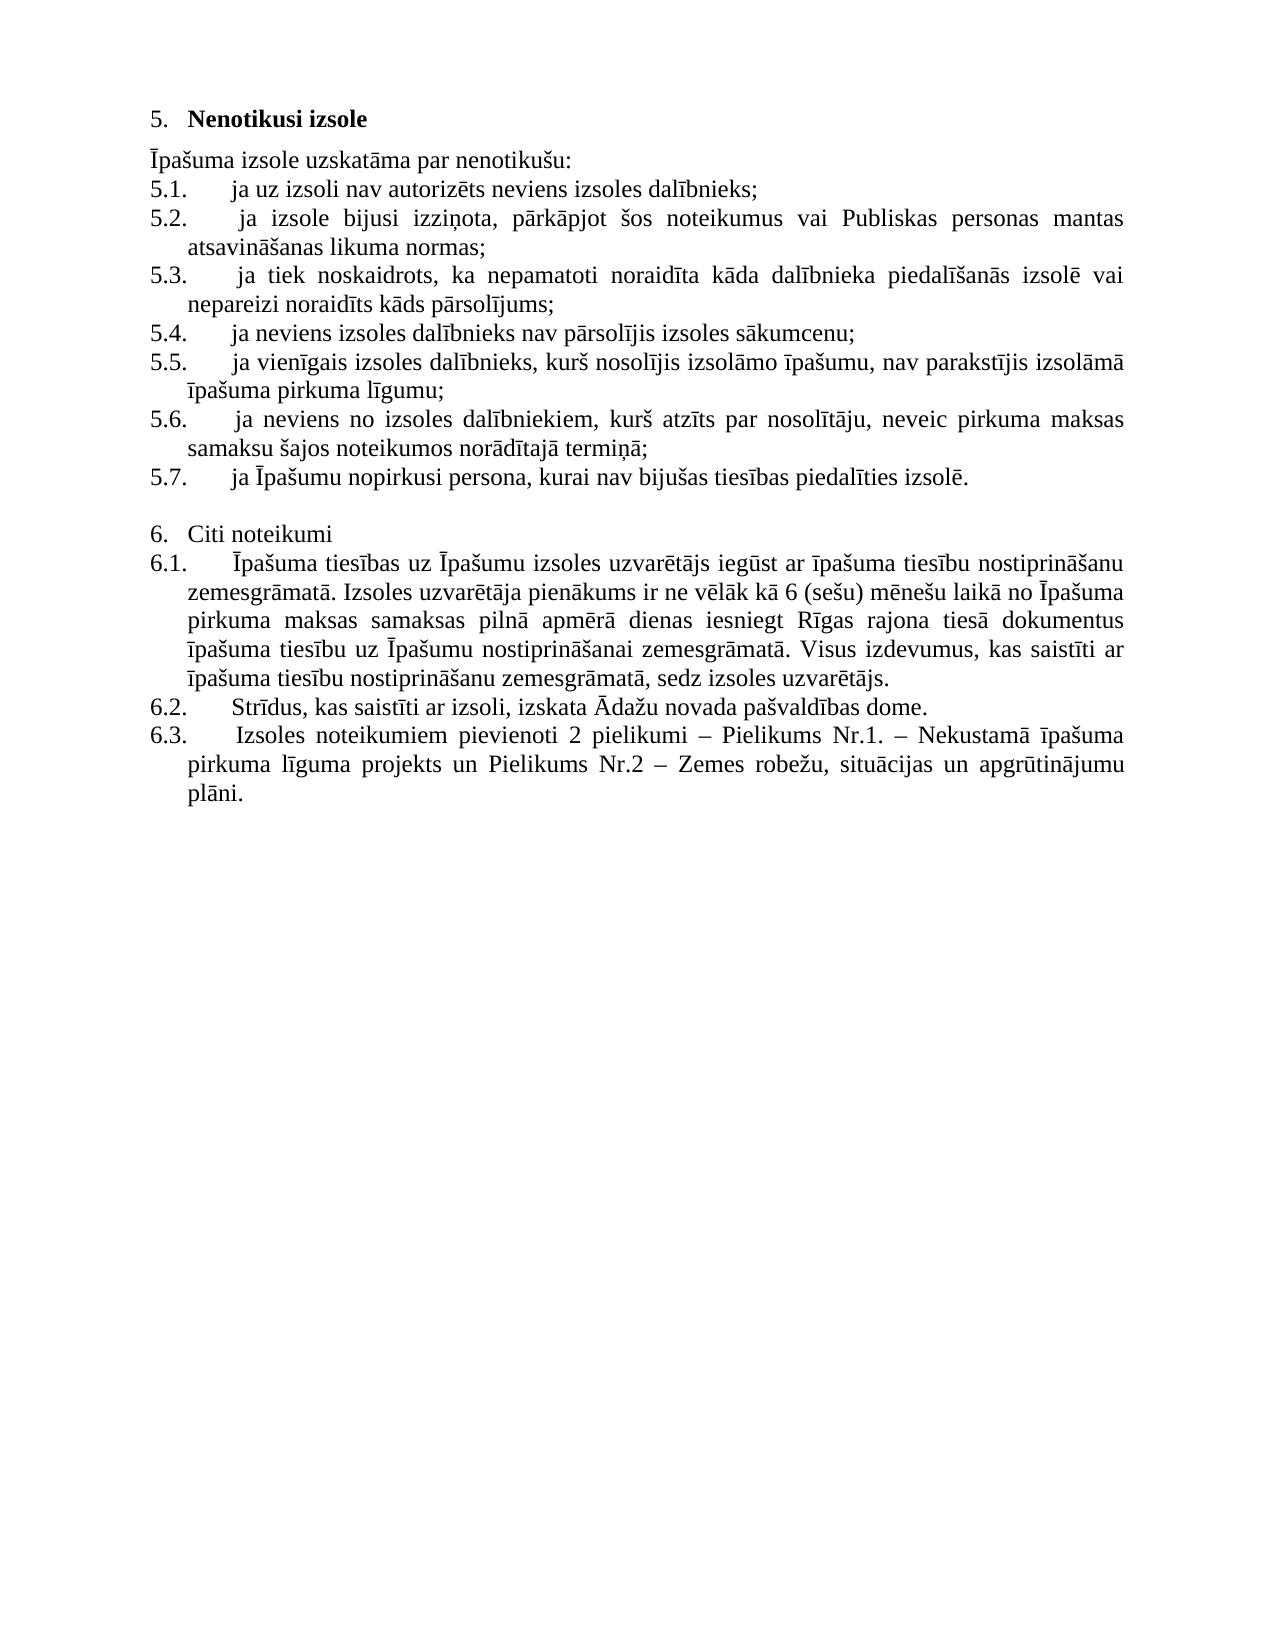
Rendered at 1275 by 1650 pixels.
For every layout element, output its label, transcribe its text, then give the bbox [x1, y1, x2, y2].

list ja neviens no izsoles dalībniekiem, kurš atzīts par nosolītāju, neveic pirkuma maksas samaksu šajos noteikumos norādītajā termiņā; [150, 404, 1125, 462]
text Īpašuma izsole uzskatāma par nenotikušu: [150, 146, 1125, 174]
list ja izsole bijusi izziņota, pārkāpjot šos noteikumus vai Publiskas personas mantas atsavināšanas likuma normas; [150, 203, 1125, 261]
list Izsoles noteikumiem pievienoti 2 pielikumi – Pielikums Nr.1. – Nekustamā īpašuma pirkuma līguma projekts un Pielikums Nr.2 – Zemes robežu, situācijas un apgrūtinājumu plāni. [150, 721, 1125, 807]
list Citi noteikumi [150, 519, 1125, 548]
list ja neviens izsoles dalībnieks nav pārsolījis izsoles sākumcenu; [150, 318, 1125, 347]
list ja uz izsoli nav autorizēts neviens izsoles dalībnieks; [150, 174, 1125, 203]
list Nenotikusi izsole [150, 104, 1125, 133]
list ja Īpašumu nopirkusi persona, kurai nav bijušas tiesības piedalīties izsolē. [150, 462, 1125, 491]
list Īpašuma tiesības uz Īpašumu izsoles uzvarētājs iegūst ar īpašuma tiesību nostiprināšanu zemesgrāmatā. Izsoles uzvarētāja pienākums ir ne vēlāk kā 6 (sešu) mēnešu laikā no Īpašuma pirkuma maksas samaksas pilnā apmērā dienas iesniegt Rīgas rajona tiesā dokumentus īpašuma tiesību uz Īpašumu nostiprināšanai zemesgrāmatā. Visus izdevumus, kas saistīti ar īpašuma tiesību nostiprināšanu zemesgrāmatā, sedz izsoles uzvarētājs. [150, 548, 1125, 692]
list ja vienīgais izsoles dalībnieks, kurš nosolījis izsolāmo īpašumu, nav parakstījis izsolāmā īpašuma pirkuma līgumu; [150, 347, 1125, 404]
list Strīdus, kas saistīti ar izsoli, izskata Ādažu novada pašvaldības dome. [150, 692, 1125, 721]
list ja tiek noskaidrots, ka nepamatoti noraidīta kāda dalībnieka piedalīšanās izsolē vai nepareizi noraidīts kāds pārsolījums; [150, 261, 1125, 318]
